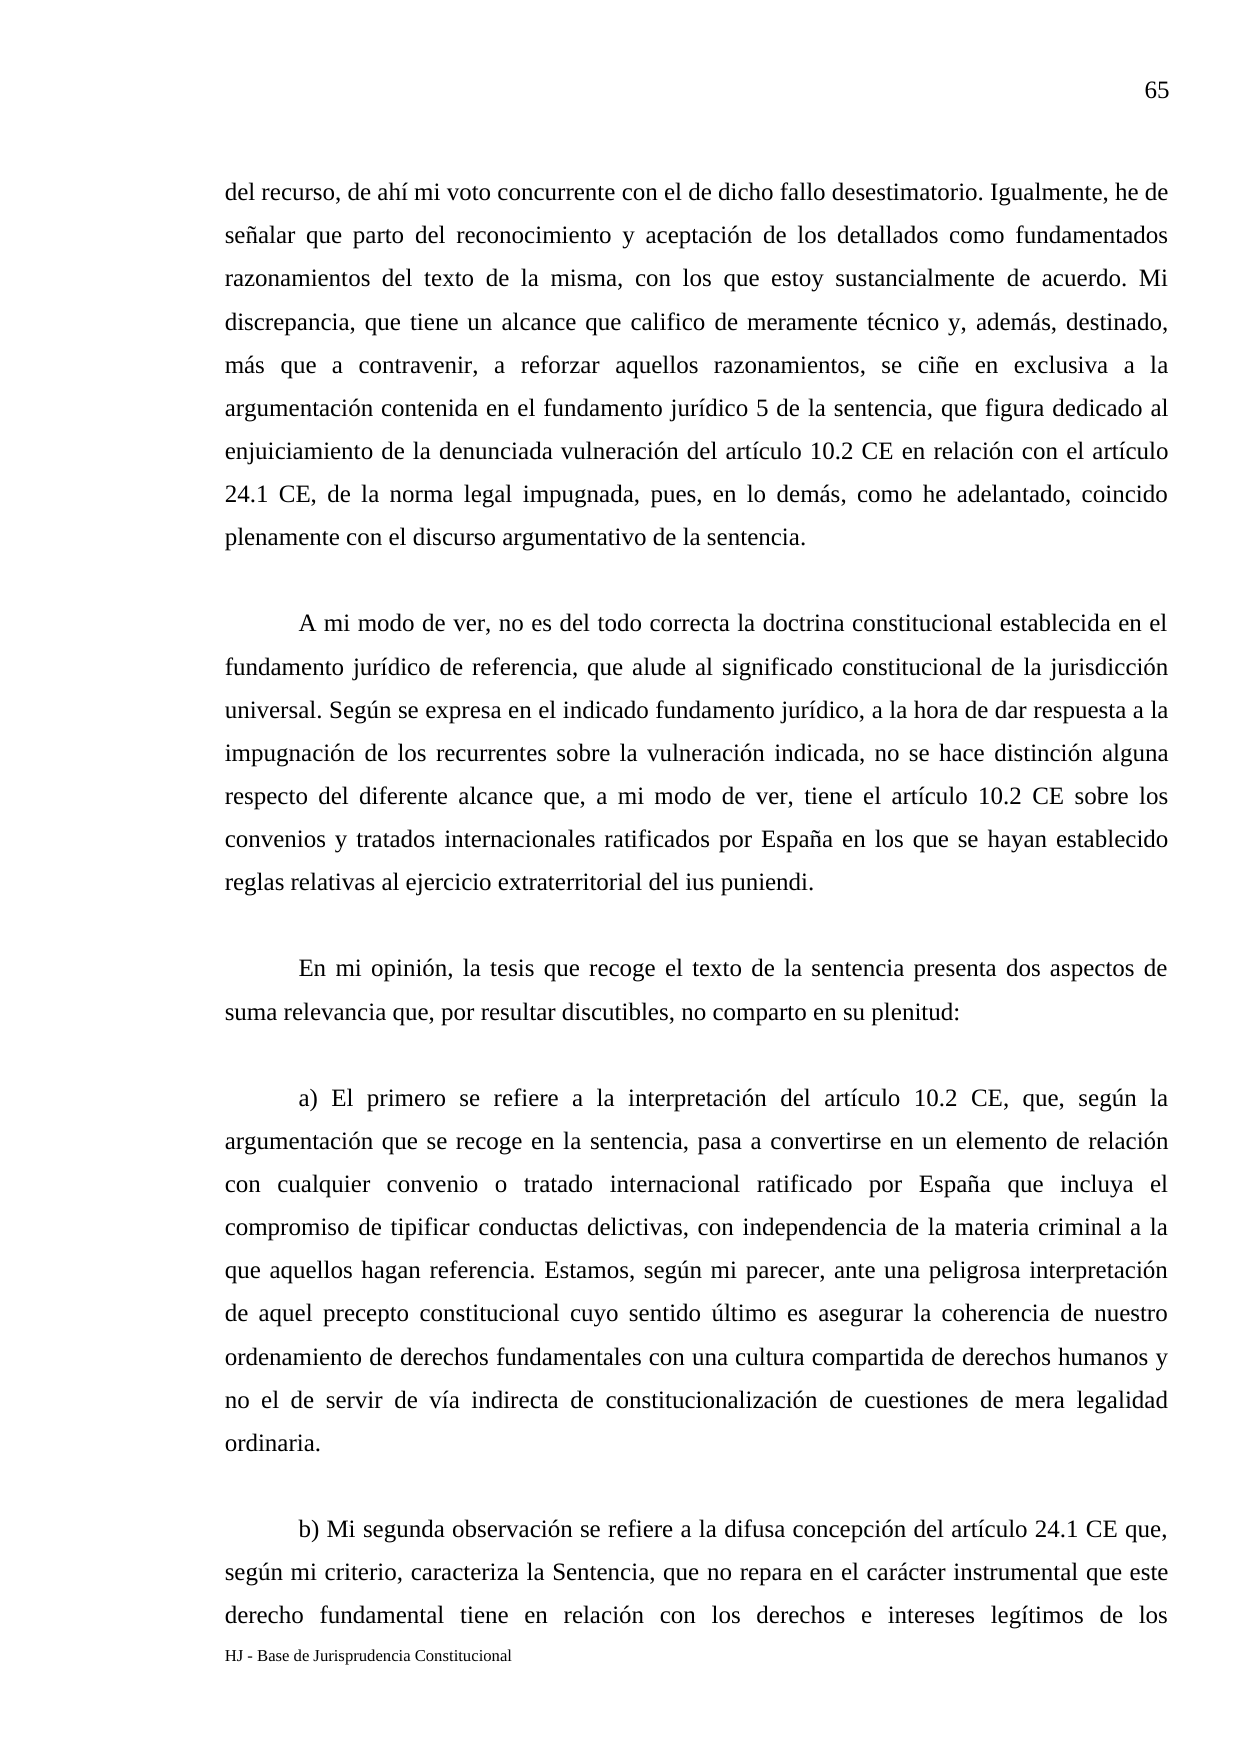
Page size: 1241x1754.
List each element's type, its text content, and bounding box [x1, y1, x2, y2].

text A mi modo de ver, no es del todo correcta la doctrina constitucional establecida en el fundamento jurídico de referencia, que alude al significado constitucional de la jurisdicción universal. Según se expresa en el indicado fundamento jurídico, a la hora de dar respuesta a la impugnación de los recurrentes sobre la vulneración indicada, no se hace distinción alguna respecto del diferente alcance que, a mi modo de ver, tiene el artículo 10.2 CE sobre los convenios y tratados internacionales ratificados por España en los que se hayan establecido reglas relativas al ejercicio extraterritorial del ius puniendi. [224, 608, 1169, 896]
text a) El primero se refiere a la interpretación del artículo 10.2 CE, que, según la argumentación que se recoge en la sentencia, pasa a convertirse en un elemento de relación con cualquier convenio o tratado internacional ratificado por España que incluya el compromiso de tipificar conductas delictivas, con independencia de la materia criminal a la que aquellos hagan referencia. Estamos, según mi parecer, ante una peligrosa interpretación de aquel precepto constitucional cuyo sentido último es asegurar la coherencia de nuestro ordenamiento de derechos fundamentales con una cultura compartida de derechos humanos y no el de servir de vía indirecta de constitucionalización de cuestiones de mera legalidad ordinaria. [224, 1083, 1169, 1457]
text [224, 1514, 1169, 1629]
text En mi opinión, la tesis que recoge el texto de la sentencia presenta dos aspectos de suma relevancia que, por resultar discutibles, no comparto en su plenitud: [224, 953, 1169, 1025]
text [224, 177, 1169, 551]
